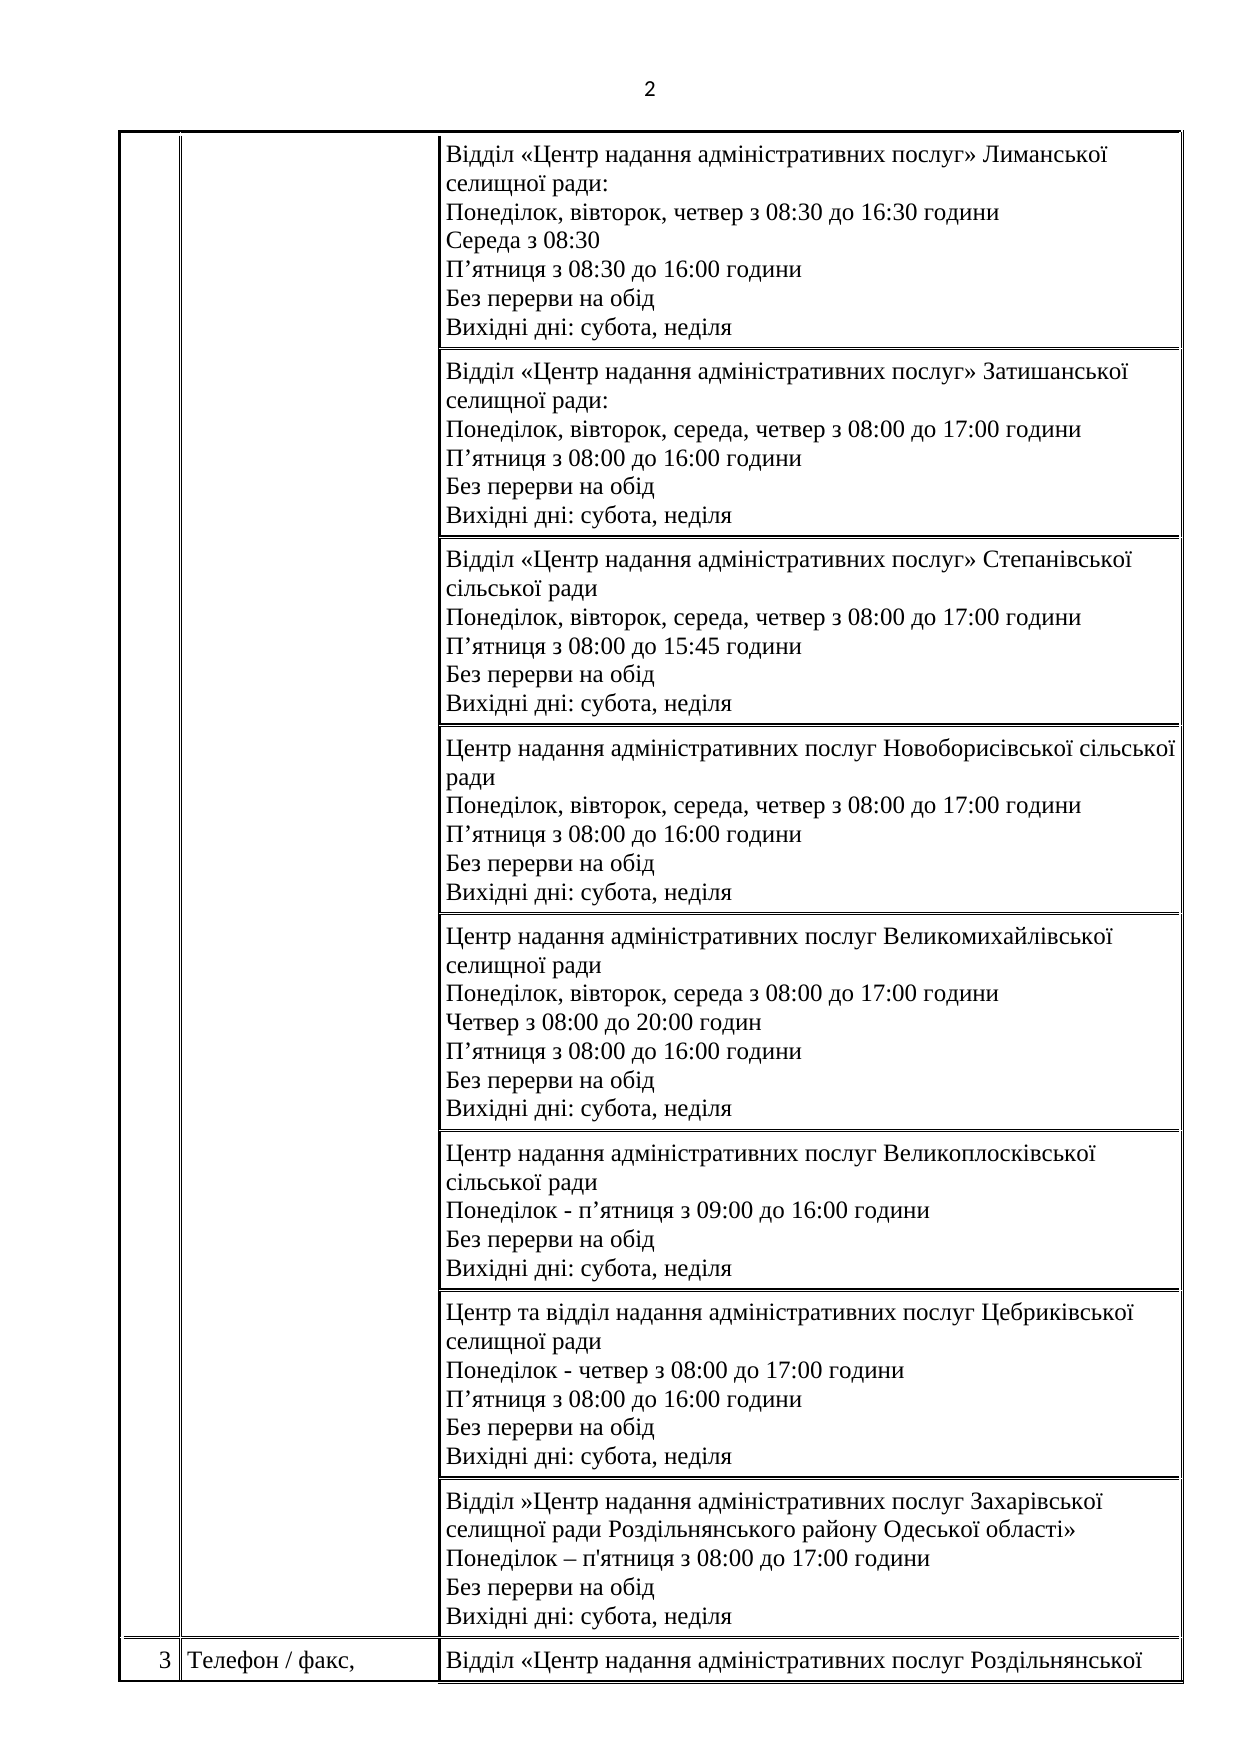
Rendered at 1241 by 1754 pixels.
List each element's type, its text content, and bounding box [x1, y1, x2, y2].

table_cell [181, 133, 439, 1636]
table_cell Центр надання адміністративних послуг Новоборисівської сільської ради Понеділок, вівторок, середа, четвер з 08:00 до 17:00 години П’ятниця з 08:00 до 16:00 години Без перерви на обід Вихідні дні: субота, неділя [441, 723, 1181, 912]
table_cell 3 [120, 1636, 181, 1680]
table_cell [182, 1639, 438, 1680]
table_cell Центр та відділ надання адміністративних послуг Цебриківської селищної ради Понеділок - четвер з 08:00 до 17:00 години П’ятниця з 08:00 до 16:00 години Без перерви на обід Вихідні дні: субота, неділя [441, 1288, 1181, 1476]
table_cell Центр надання адміністративних послуг Великоплосківської сільської ради Понеділок - п’ятниця з 09:00 до 16:00 години Без перерви на обід Вихідні дні: субота, неділя [441, 1129, 1181, 1288]
table_cell Відділ «Центр надання адміністративних послуг» Затишанської селищної ради: Понеділок, вівторок, середа, четвер з 08:00 до 17:00 години П’ятниця з 08:00 до 16:00 години Без перерви на обід Вихідні дні: субота, неділя [439, 347, 1182, 535]
table_cell 2 [121, 133, 181, 1636]
table_cell Відділ «Центр надання адміністративних послуг» Лиманської селищної ради: Понеділок, вівторок, четвер з 08:30 до 16:30 години Середа з 08:30 П’ятниця з 08:30 до 16:00 години Без перерви на обід Вихідні дні: субота, неділя [439, 130, 1182, 347]
table_cell Центр надання адміністративних послуг Великомихайлівської селищної ради Понеділок, вівторок, середа з 08:00 до 17:00 години Четвер з 08:00 до 20:00 годин П’ятниця з 08:00 до 16:00 години Без перерви на обід Вихідні дні: субота, неділя [439, 912, 1182, 1128]
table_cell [439, 1636, 1182, 1680]
table_cell Відділ »Центр надання адміністративних послуг Захарівської селищної ради Роздільнянського району Одеської області» Понеділок – п'ятниця з 08:00 до 17:00 години Без перерви на обід Вихідні дні: субота, неділя [441, 1476, 1181, 1636]
table_cell Відділ «Центр надання адміністративних послуг» Степанівської сільської ради Понеділок, вівторок, середа, четвер з 08:00 до 17:00 години П’ятниця з 08:00 до 15:45 години Без перерви на обід Вихідні дні: субота, неділя [441, 535, 1181, 723]
